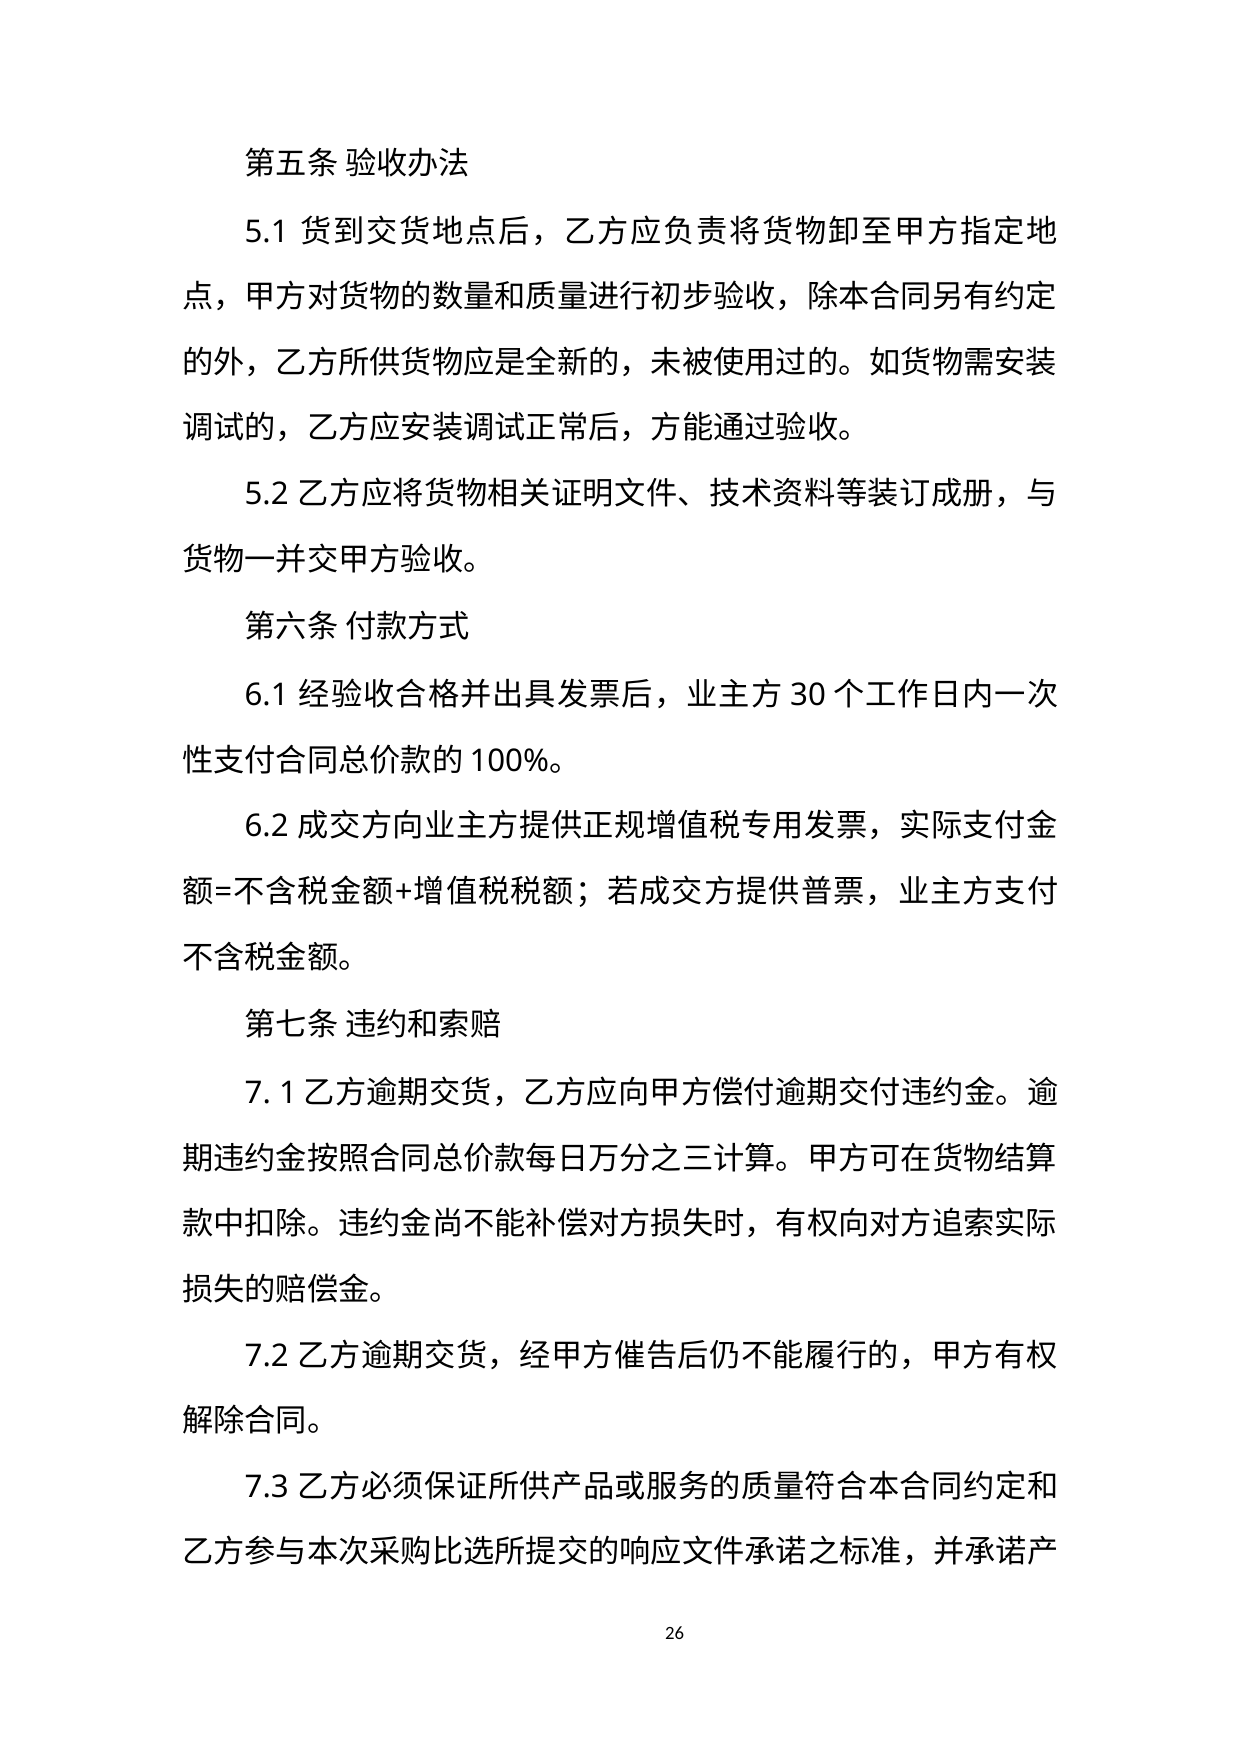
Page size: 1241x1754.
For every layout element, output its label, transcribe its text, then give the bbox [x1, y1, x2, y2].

text 5.2 乙方应将货物相关证明文件、技术资料等装订成册，与货物一并交甲方验收。 [182, 458, 1058, 589]
text 6.1 经验收合格并出具发票后，业主方30个工作日内一次性支付合同总价款的100%。 [182, 659, 1058, 790]
text 5.1 货到交货地点后，乙方应负责将货物卸至甲方指定地点，甲方对货物的数量和质量进行初步验收，除本合同另有约定的外，乙方所供货物应是全新的，未被使用过的。如货物需安装调试的，乙方应安装调试正常后，方能通过验收。 [182, 196, 1058, 458]
subtitle 第五条 验收办法 [182, 128, 1058, 193]
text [182, 1451, 1058, 1582]
subtitle 第七条 违约和索赔 [182, 989, 1058, 1055]
text 7. 1乙方逾期交货，乙方应向甲方偿付逾期交付违约金。逾期违约金按照合同总价款每日万分之三计算。甲方可在货物结算款中扣除。违约金尚不能补偿对方损失时，有权向对方追索实际损失的赔偿金。 [182, 1057, 1058, 1319]
subtitle 第六条 付款方式 [182, 591, 1058, 657]
text 6.2 成交方向业主方提供正规增值税专用发票，实际支付金额=不含税金额+增值税税额；若成交方提供普票，业主方支付不含税金额。 [182, 790, 1058, 987]
text 7.2 乙方逾期交货，经甲方催告后仍不能履行的，甲方有权解除合同。 [182, 1319, 1058, 1451]
